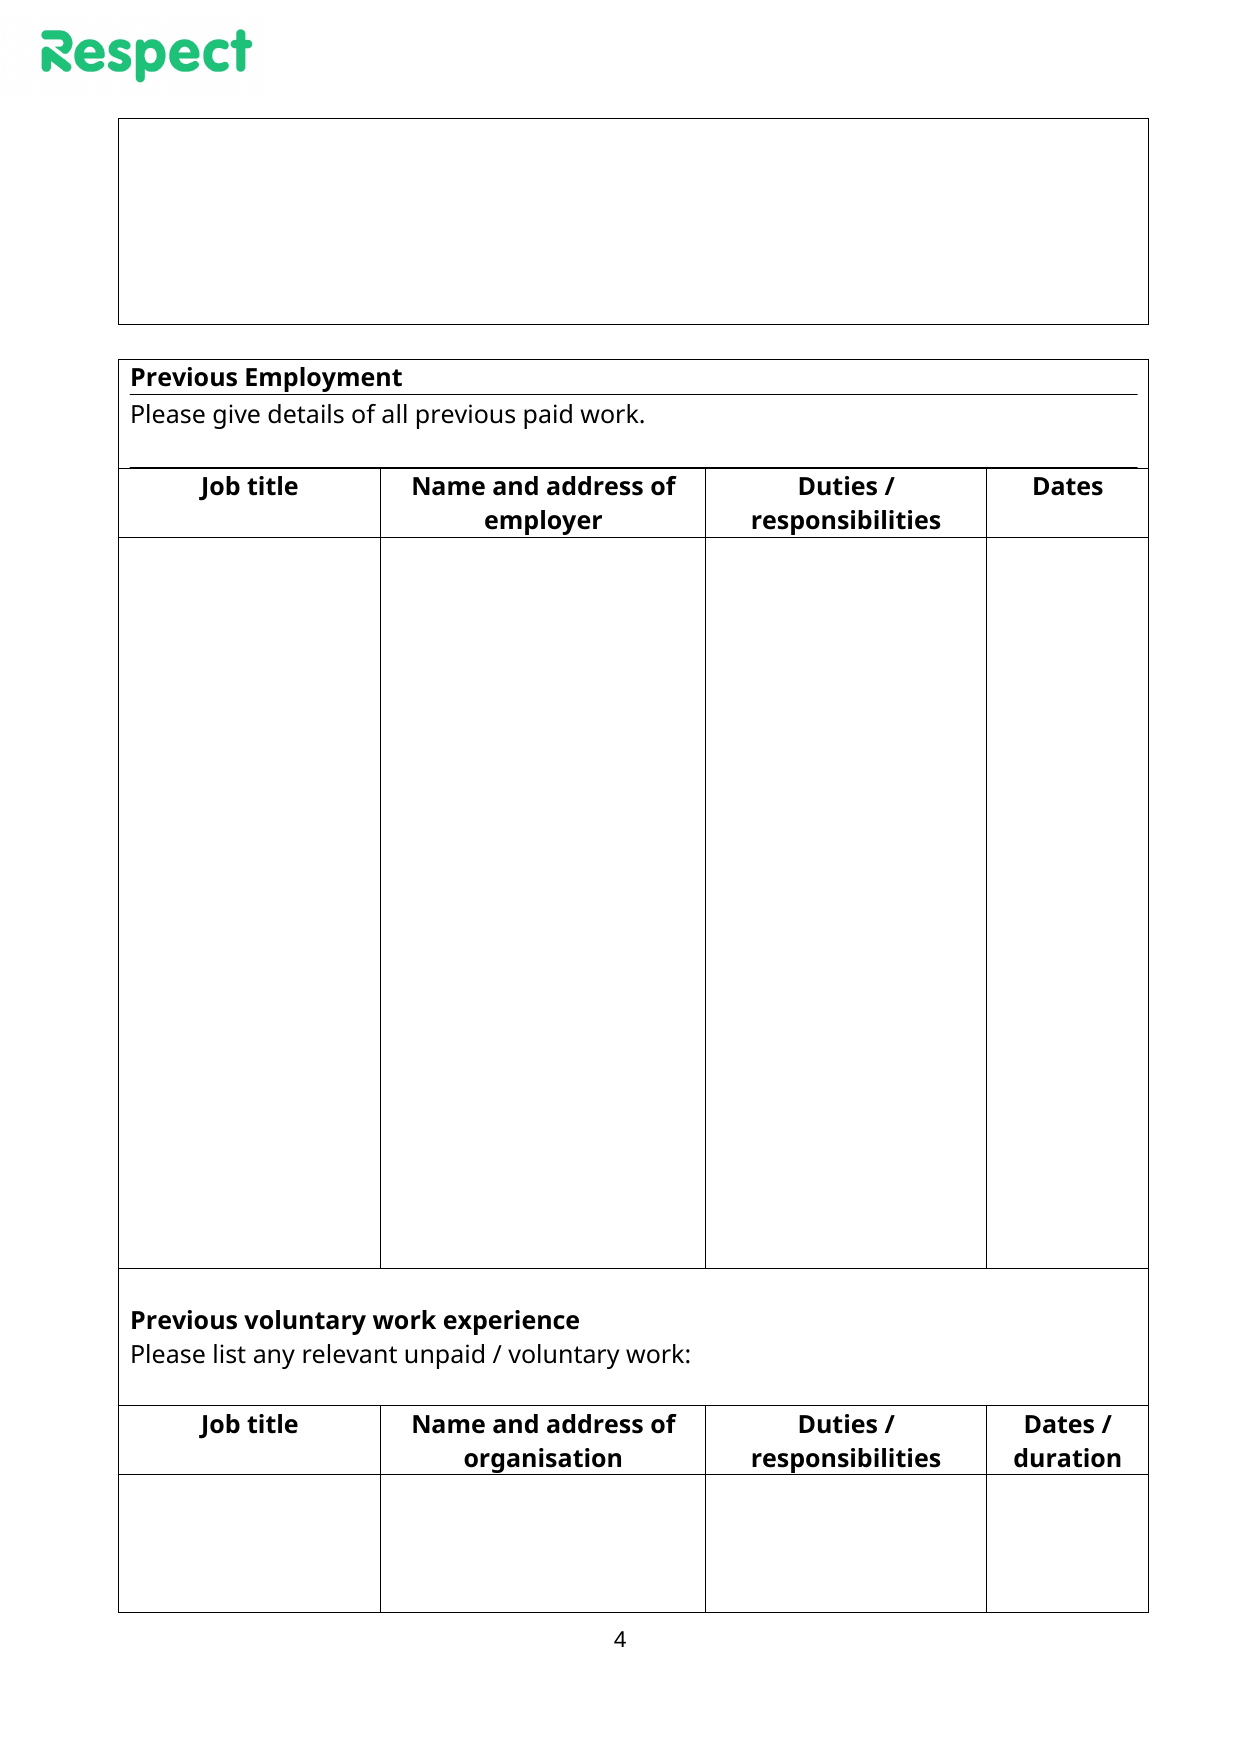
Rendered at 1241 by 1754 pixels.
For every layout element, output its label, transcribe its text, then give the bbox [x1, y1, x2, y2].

table_cell Name and address of organisation [381, 1406, 705, 1474]
table_cell Duties / responsibilities [706, 469, 986, 537]
table_cell [381, 538, 705, 1268]
table_cell Dates [987, 469, 1148, 537]
table_cell [119, 1475, 380, 1612]
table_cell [119, 119, 1148, 323]
table_cell Job title [119, 469, 380, 537]
table_cell Job title [119, 1406, 380, 1474]
table_cell [706, 1475, 986, 1612]
table_cell Previous voluntary work experience Please list any relevant unpaid / voluntary work: [119, 1269, 1148, 1405]
table_cell [706, 538, 986, 1268]
table_cell Name and address of employer [381, 469, 705, 537]
table_cell Dates / duration [987, 1406, 1148, 1474]
table_cell [987, 1475, 1148, 1612]
table_header Previous Employment Please give details of all previous paid work. [119, 360, 1148, 468]
table_cell [381, 1475, 705, 1612]
picture [0, 16, 264, 97]
table_cell [119, 538, 380, 1268]
table_cell Duties / responsibilities [706, 1406, 986, 1474]
table_cell [987, 538, 1148, 1268]
